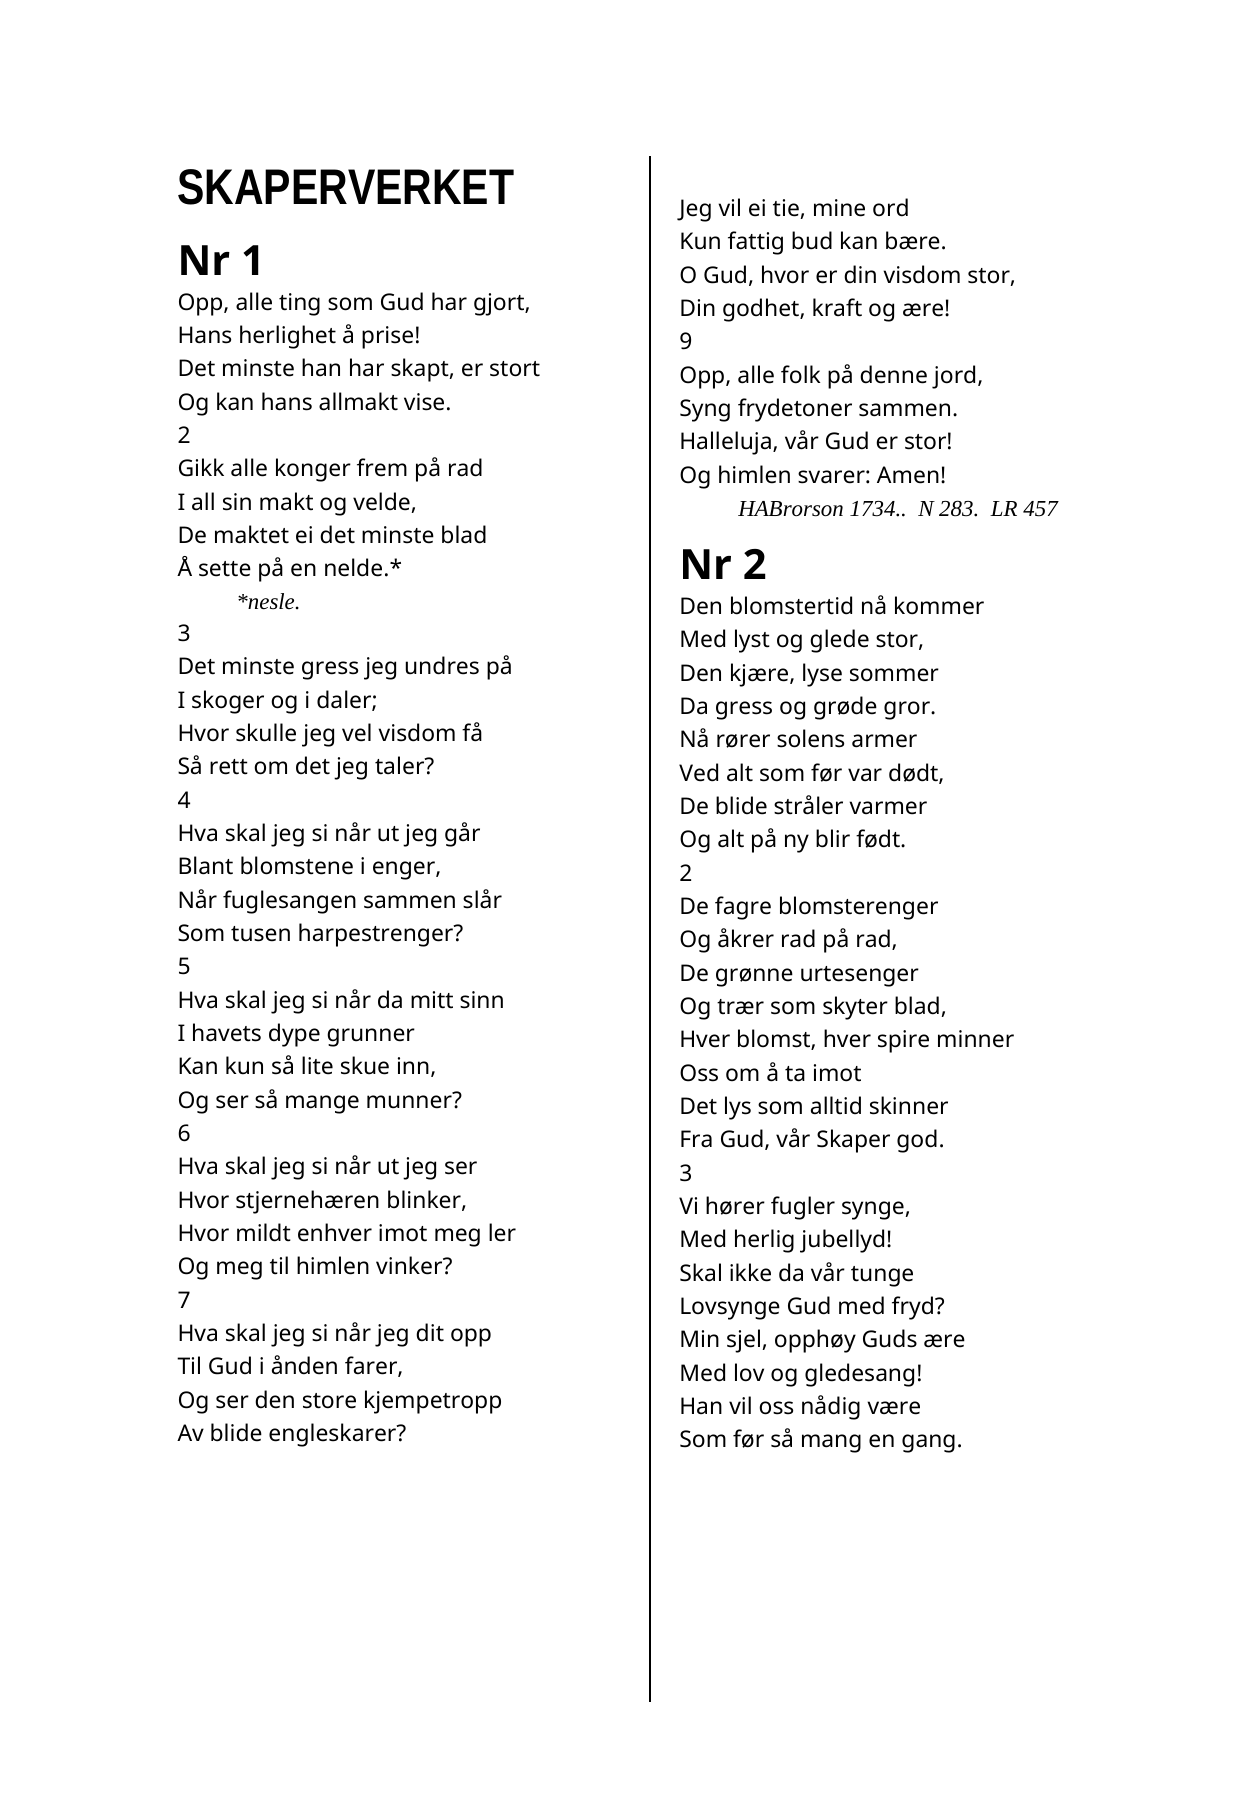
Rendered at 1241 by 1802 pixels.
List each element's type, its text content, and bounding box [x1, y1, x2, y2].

text Hva skal jeg si når ut jeg går [177, 815, 620, 848]
text I havets dype grunner [177, 1015, 620, 1048]
text Opp, alle folk på denne jord, [679, 356, 1122, 390]
text Av blide engleskarer? [177, 1415, 620, 1448]
text Min sjel, opphøy Guds ære [679, 1321, 1122, 1354]
text Halleluja, vår Gud er stor! [679, 423, 1122, 456]
text I skoger og i daler; [177, 681, 620, 715]
text Fra Gud, vår Skaper god. [679, 1121, 1122, 1154]
text De grønne urtesenger [679, 954, 1122, 988]
text Nå rører solens armer [679, 721, 1122, 754]
text Med lyst og glede stor, [679, 621, 1122, 654]
text De fagre blomsterenger [679, 888, 1122, 921]
subtitle Skaperverket [177, 156, 620, 217]
text Hvor stjernehæren blinker, [177, 1181, 620, 1215]
text Hva skal jeg si når ut jeg ser [177, 1148, 620, 1181]
text 3 [177, 615, 620, 648]
text 2 [177, 417, 620, 450]
text 7 [177, 1281, 620, 1315]
text Lovsynge Gud med fryd? [679, 1288, 1122, 1321]
text 4 [177, 781, 620, 815]
text *nesle. [236, 590, 620, 615]
text 9 [679, 323, 1122, 356]
text Og åkrer rad på rad, [679, 921, 1122, 954]
text Når fuglesangen sammen slår [177, 881, 620, 915]
text Blant blomstene i enger, [177, 848, 620, 881]
text Oss om å ta imot [679, 1054, 1122, 1088]
text Han vil oss nådig være [679, 1388, 1122, 1421]
text 6 [177, 1115, 620, 1148]
text De maktet ei det minste blad [177, 517, 620, 550]
text Skal ikke da vår tunge [679, 1254, 1122, 1288]
text Med herlig jubellyd! [679, 1221, 1122, 1254]
text Hva skal jeg si når jeg dit opp [177, 1315, 620, 1348]
text Med lov og gledesang! [679, 1354, 1122, 1388]
text Som før så mang en gang. [679, 1421, 1122, 1454]
text Og ser så mange munner? [177, 1081, 620, 1115]
text Kun fattig bud kan bære. [679, 223, 1122, 256]
text 3 [679, 1154, 1122, 1188]
text Vi hører fugler synge, [679, 1188, 1122, 1221]
text Det minste gress jeg undres på [177, 648, 620, 681]
text Kan kun så lite skue inn, [177, 1048, 620, 1081]
text Den kjære, lyse sommer [679, 654, 1122, 688]
text Det lys som alltid skinner [679, 1088, 1122, 1121]
text Og alt på ny blir født. [679, 821, 1122, 854]
text Hvor skulle jeg vel visdom få [177, 715, 620, 748]
text Og trær som skyter blad, [679, 988, 1122, 1021]
text Hans herlighet å prise! [177, 317, 620, 350]
text I all sin makt og velde, [177, 483, 620, 517]
text Så rett om det jeg taler? [177, 748, 620, 781]
text Hva skal jeg si når da mitt sinn [177, 981, 620, 1015]
text 2 [679, 854, 1122, 888]
text Hver blomst, hver spire minner [679, 1021, 1122, 1054]
text Og kan hans allmakt vise. [177, 383, 620, 417]
text HABrorson 1734.. N 283. LR 457 [738, 496, 1122, 521]
text Syng frydetoner sammen. [679, 390, 1122, 423]
text Til Gud i ånden farer, [177, 1348, 620, 1381]
text Og himlen svarer: Amen! [679, 456, 1122, 490]
text De blide stråler varmer [679, 788, 1122, 821]
text Å sette på en nelde.* [177, 550, 620, 583]
text 5 [177, 948, 620, 981]
text Og ser den store kjempetropp [177, 1381, 620, 1415]
text Gikk alle konger frem på rad [177, 450, 620, 483]
text Den blomstertid nå kommer [679, 588, 1122, 621]
text Og meg til himlen vinker? [177, 1248, 620, 1281]
text Da gress og grøde gror. [679, 688, 1122, 721]
text O Gud, hvor er din visdom stor, [679, 256, 1122, 290]
text Jeg vil ei tie, mine ord [679, 190, 1122, 223]
text Ved alt som før var dødt, [679, 754, 1122, 788]
text Det minste han har skapt, er stort [177, 350, 620, 383]
text Hvor mildt enhver imot meg ler [177, 1215, 620, 1248]
text Opp, alle ting som Gud har gjort, [177, 283, 620, 317]
text Som tusen harpestrenger? [177, 915, 620, 948]
text Din godhet, kraft og ære! [679, 290, 1122, 323]
